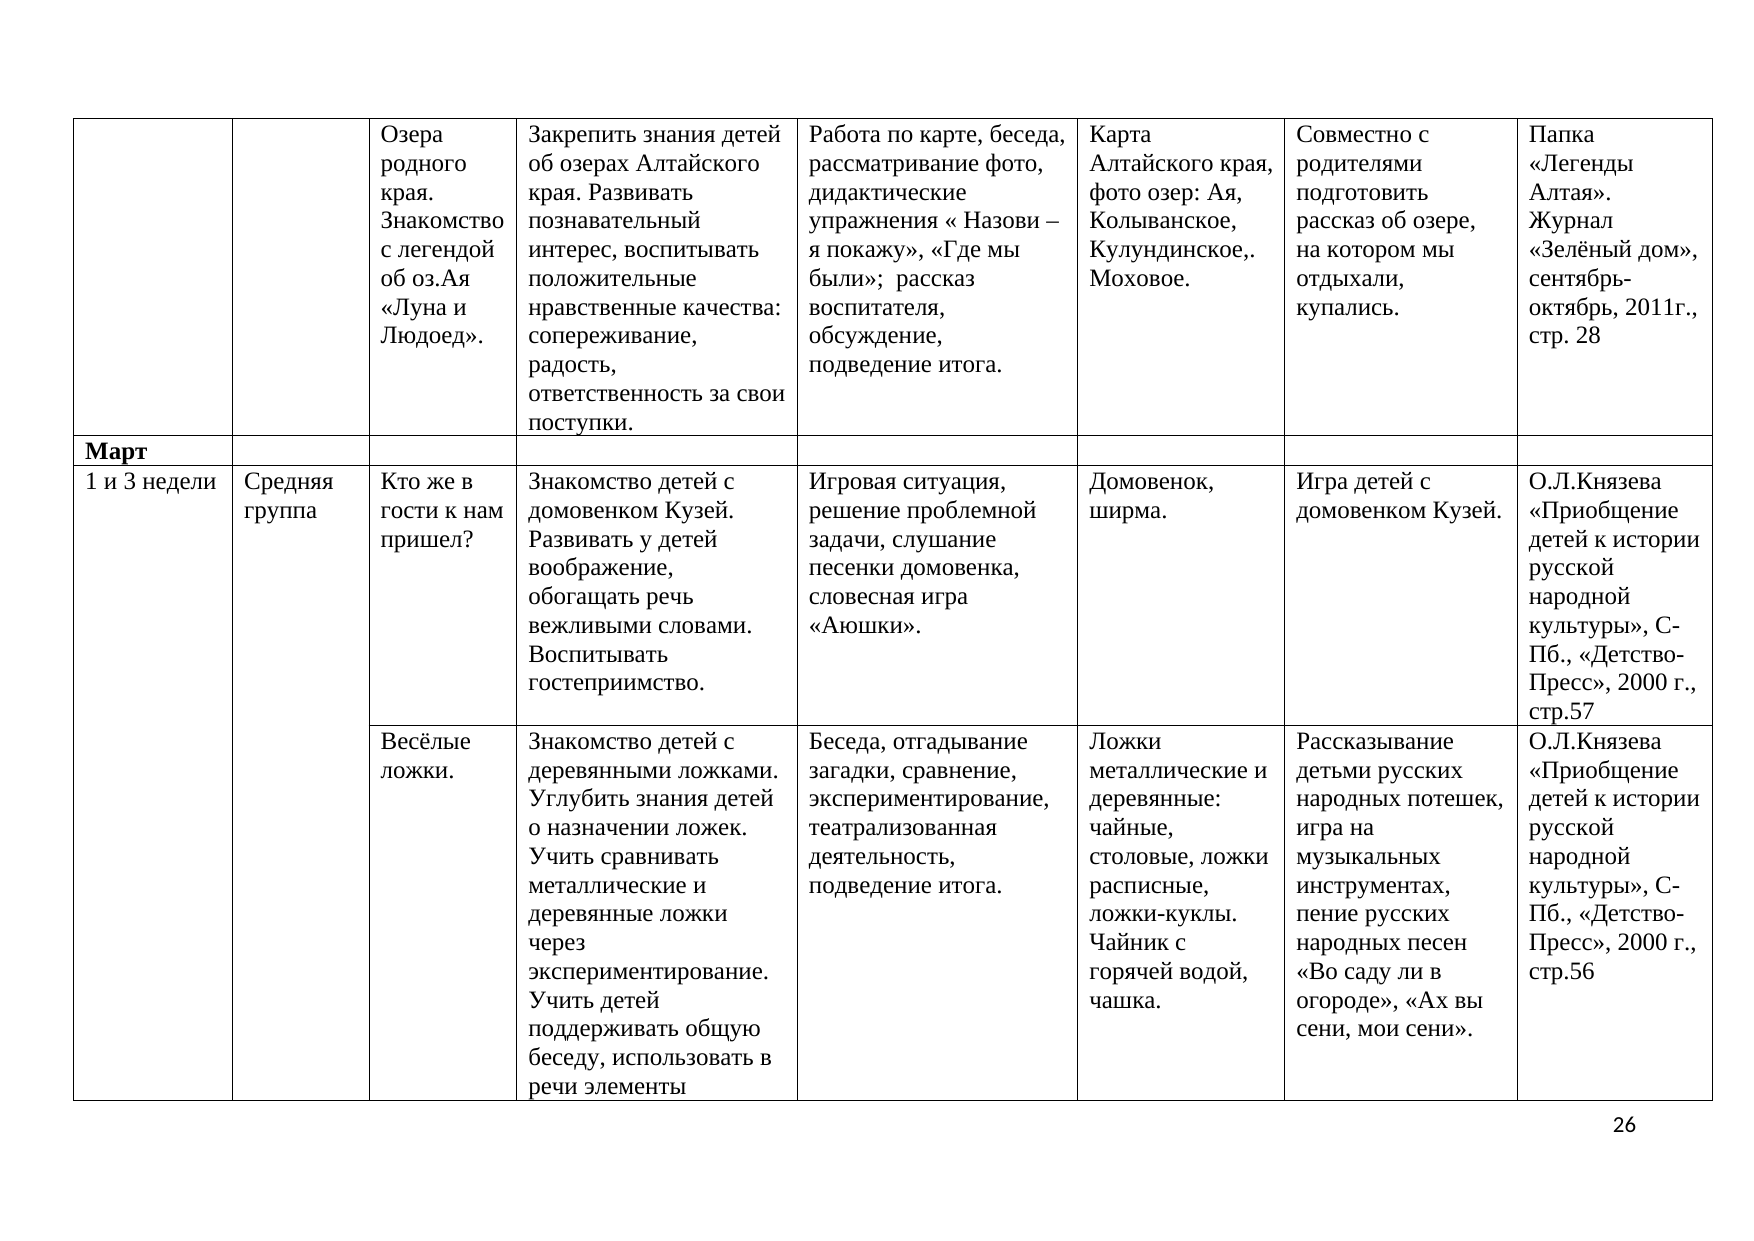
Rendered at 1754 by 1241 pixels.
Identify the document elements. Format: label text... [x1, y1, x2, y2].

table_cell Знакомство детей с домовенком Кузей. Развивать у детей воображение, обогащать речь вежливыми словами. Воспитывать гостеприимство. [517, 466, 797, 725]
table_cell О.Л.Князева «Приобщение детей к истории русской народной культуры», С-Пб., «Детство-Пресс», 2000 г., стр.57 [1518, 466, 1712, 725]
table_cell Работа по карте, беседа, рассматривание фото, дидактические упражнения « Назови – я покажу», «Где мы были»; рассказ воспитателя, обсуждение, подведение итога. [798, 119, 1077, 435]
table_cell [1518, 726, 1712, 1100]
table_cell 1 и 3 недели [74, 466, 232, 1100]
table_cell Карта Алтайского края, фото озер: Ая, Колыванское, Кулундинское,.Моховое. [1078, 119, 1284, 435]
table_cell Средняя группа [233, 466, 369, 1100]
table_cell [1285, 436, 1517, 465]
table_cell Игра детей с домовенком Кузей. [1285, 466, 1517, 725]
table_cell Кто же в гости к нам пришел? [370, 466, 516, 725]
table_cell [370, 436, 516, 465]
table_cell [798, 726, 1077, 1100]
table_cell Закрепить знания детей об озерах Алтайского края. Развивать познавательный интерес, воспитывать положительные нравственные качества: сопереживание, радость, ответственность за свои поступки. [517, 119, 797, 435]
table_cell Домовенок, ширма. [1078, 466, 1284, 725]
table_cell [517, 726, 797, 1100]
table_cell Март [74, 436, 232, 465]
table_cell [517, 436, 797, 465]
table_cell Весёлые ложки. [370, 726, 516, 1100]
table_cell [1078, 726, 1284, 1100]
table_cell Озера родного края. Знакомство с легендой об оз.Ая «Луна и Людоед». [370, 119, 516, 435]
table_cell [1078, 436, 1284, 465]
table_cell [798, 436, 1077, 465]
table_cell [1285, 726, 1517, 1100]
table_cell [233, 436, 369, 465]
table_cell Совместно с родителями подготовить рассказ об озере, на котором мы отдыхали, купались. [1285, 119, 1517, 435]
table_cell Папка «Легенды Алтая». Журнал «Зелёный дом», сентябрь-октябрь, 2011г., стр. 28 [1518, 119, 1712, 435]
table_cell [1518, 436, 1712, 465]
table_cell Игровая ситуация, решение проблемной задачи, слушание песенки домовенка, словесная игра «Аюшки». [798, 466, 1077, 725]
